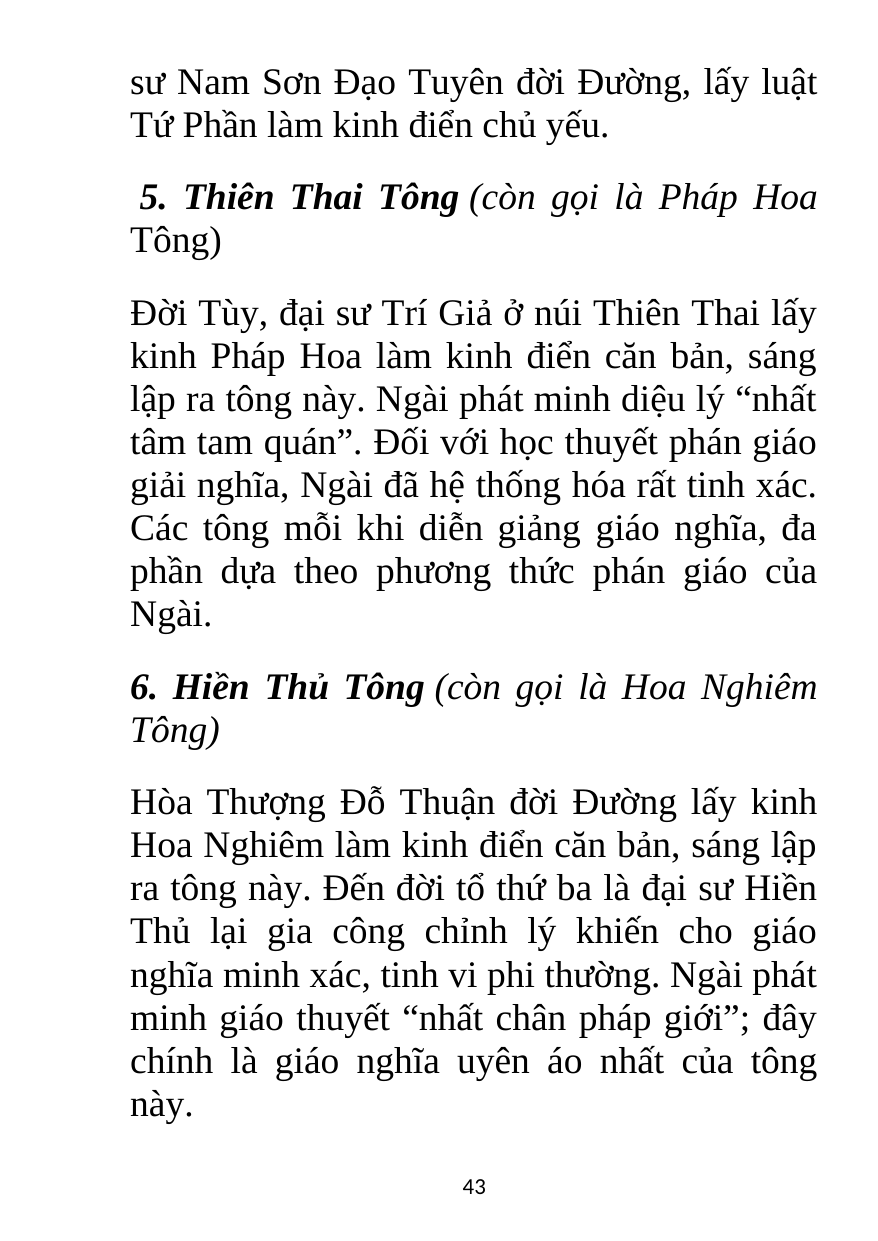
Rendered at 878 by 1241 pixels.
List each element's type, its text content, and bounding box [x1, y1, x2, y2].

text 5. Thiên Thai Tông (còn gọi là Pháp Hoa Tông) [130, 174, 818, 261]
text Hòa Thượng Ðỗ Thuận đời Ðường lấy kinh Hoa Nghiêm làm kinh điển căn bản, sáng lập ra tông này. Ðến đời tổ thứ ba là đại sư Hiền Thủ lại gia công chỉnh lý khiến cho giáo nghĩa minh xác, tinh vi phi thường. Ngài phát minh giáo thuyết “nhất chân pháp giới”; đây chính là giáo nghĩa uyên áo nhất của tông này. [130, 779, 818, 1124]
text 6. Hiền Thủ Tông (còn gọi là Hoa Nghiêm Tông) [130, 664, 818, 750]
text Ðời Tùy, đại sư Trí Giả ở núi Thiên Thai lấy kinh Pháp Hoa làm kinh điển căn bản, sáng lập ra tông này. Ngài phát minh diệu lý “nhất tâm tam quán”. Ðối với học thuyết phán giáo giải nghĩa, Ngài đã hệ thống hóa rất tinh xác. Các tông mỗi khi diễn giảng giáo nghĩa, đa phần dựa theo phương thức phán giáo của Ngài. [130, 290, 818, 635]
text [130, 59, 818, 145]
